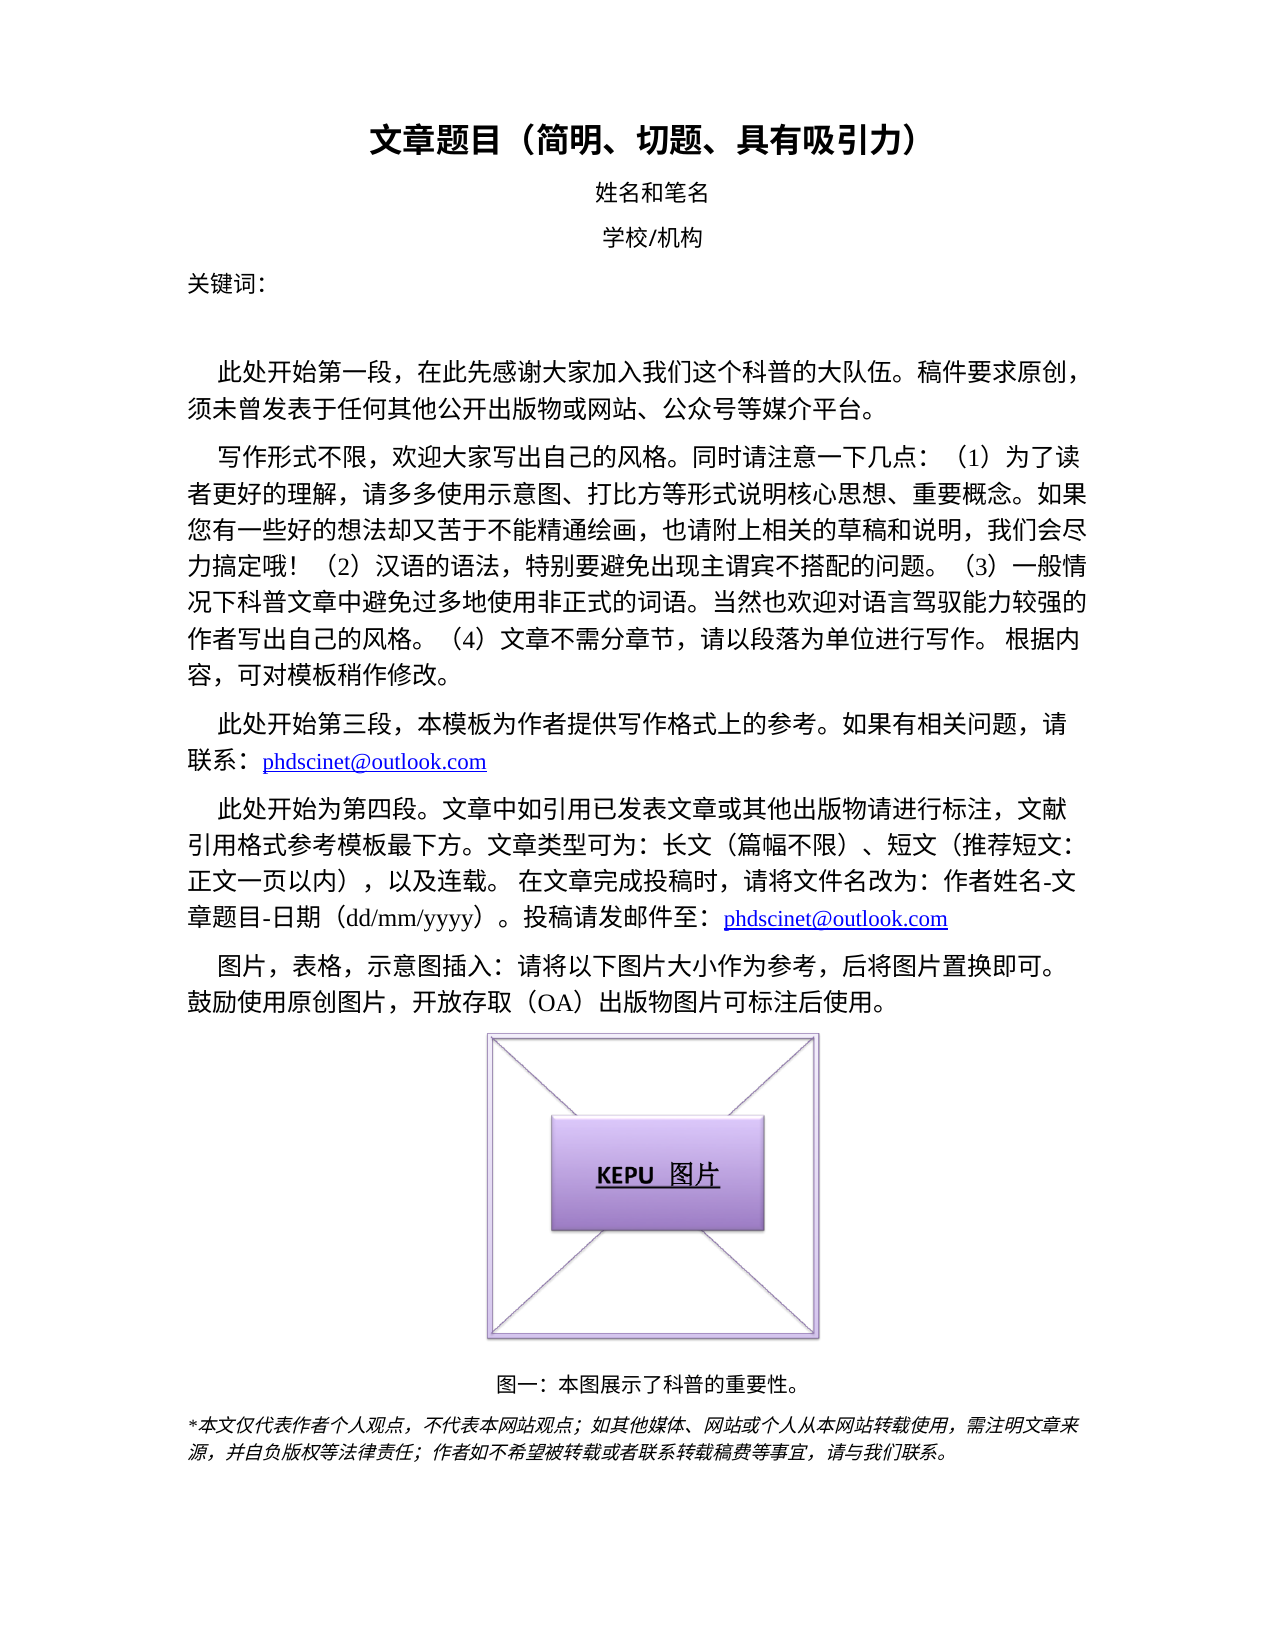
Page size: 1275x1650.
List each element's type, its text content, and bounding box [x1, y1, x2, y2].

text *本文仅代表作者个人观点，不代表本网站观点；如其他媒体、网站或个人从本网站转载使用，需注明文章来源，并自负版权等法律责任；作者如不希望被转载或者联系转载稿费等事宜，请与我们联系。 [187, 1411, 1087, 1465]
text 此处开始为第四段。文章中如引用已发表文章或其他出版物请进行标注，文献引用格式参考模板最下方。文章类型可为：长文（篇幅不限）、短文（推荐短文：正文一页以内），以及连载。 在文章完成投稿时，请将文件名改为：作者姓名-文章题目-日期（dd/mm/yyyy）。投稿请发邮件至：phdscinet@outlook.com [187, 789, 1087, 934]
text 此处开始第一段，在此先感谢大家加入我们这个科普的大队伍。稿件要求原创，须未曾发表于任何其他公开出版物或网站、公众号等媒介平台。 [187, 353, 1087, 425]
text 关键词： [187, 266, 1087, 299]
text 学校/机构 [187, 220, 1087, 253]
text 图一：本图展示了科普的重要性。 [187, 1368, 1087, 1398]
text 写作形式不限，欢迎大家写出自己的风格。同时请注意一下几点：（1）为了读者更好的理解，请多多使用示意图、打比方等形式说明核心思想、重要概念。如果您有一些好的想法却又苦于不能精通绘画，也请附上相关的草稿和说明，我们会尽力搞定哦！（2）汉语的语法，特别要避免出现主谓宾不搭配的问题。（3）一般情况下科普文章中避免过多地使用非正式的词语。当然也欢迎对语言驾驭能力较强的作者写出自己的风格。（4）文章不需分章节，请以段落为单位进行写作。 根据内容，可对模板稍作修改。 [187, 438, 1087, 692]
text 此处开始第三段，本模板为作者提供写作格式上的参考。如果有相关问题，请联系：phdscinet@outlook.com [187, 704, 1087, 777]
title 文章题目（简明、切题、具有吸引力） [187, 114, 1087, 162]
text 姓名和笔名 [187, 174, 1087, 208]
text 图片，表格，示意图插入：请将以下图片大小作为参考，后将图片置换即可。鼓励使用原创图片，开放存取（OA）出版物图片可标注后使用。 [187, 947, 1087, 1019]
